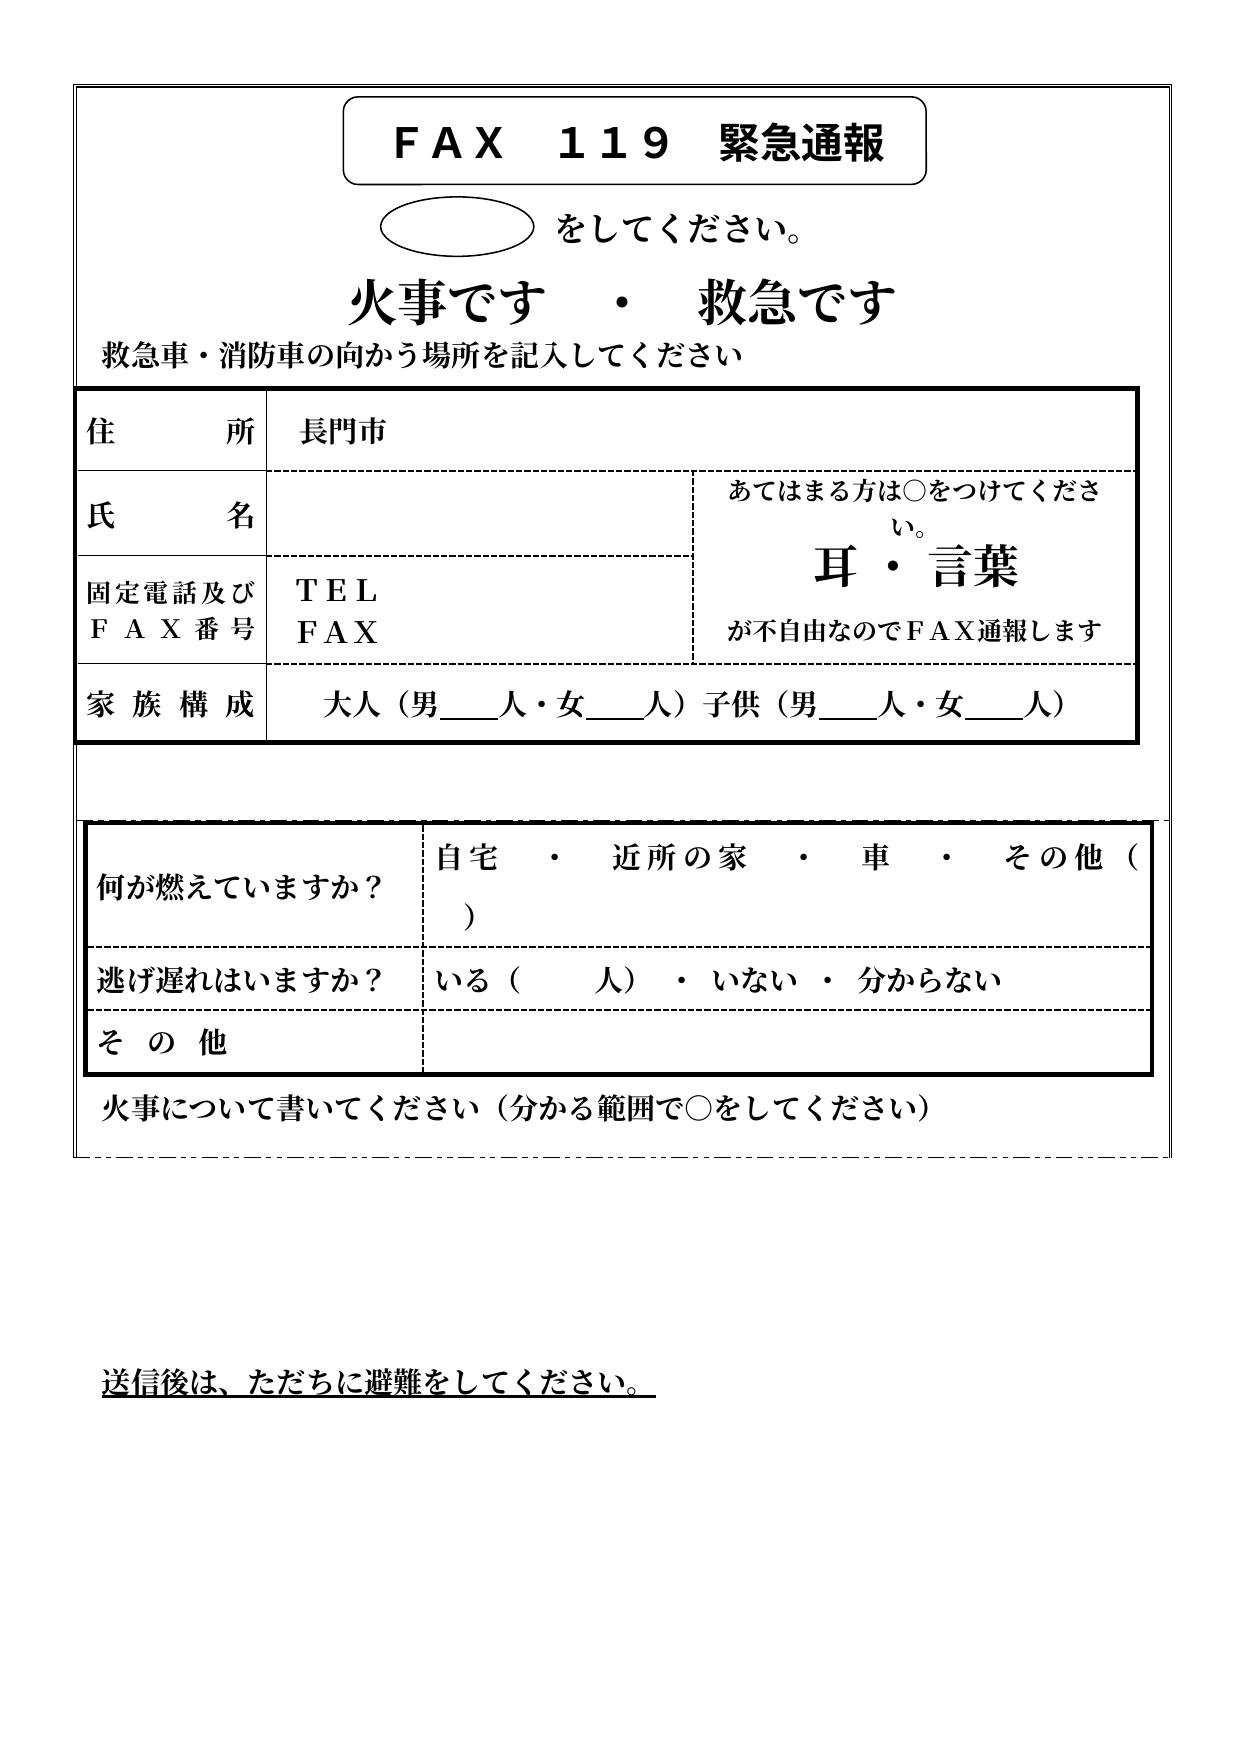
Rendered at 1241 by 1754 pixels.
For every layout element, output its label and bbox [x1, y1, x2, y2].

table_header [77, 88, 1169, 819]
table_cell [77, 820, 1169, 1157]
